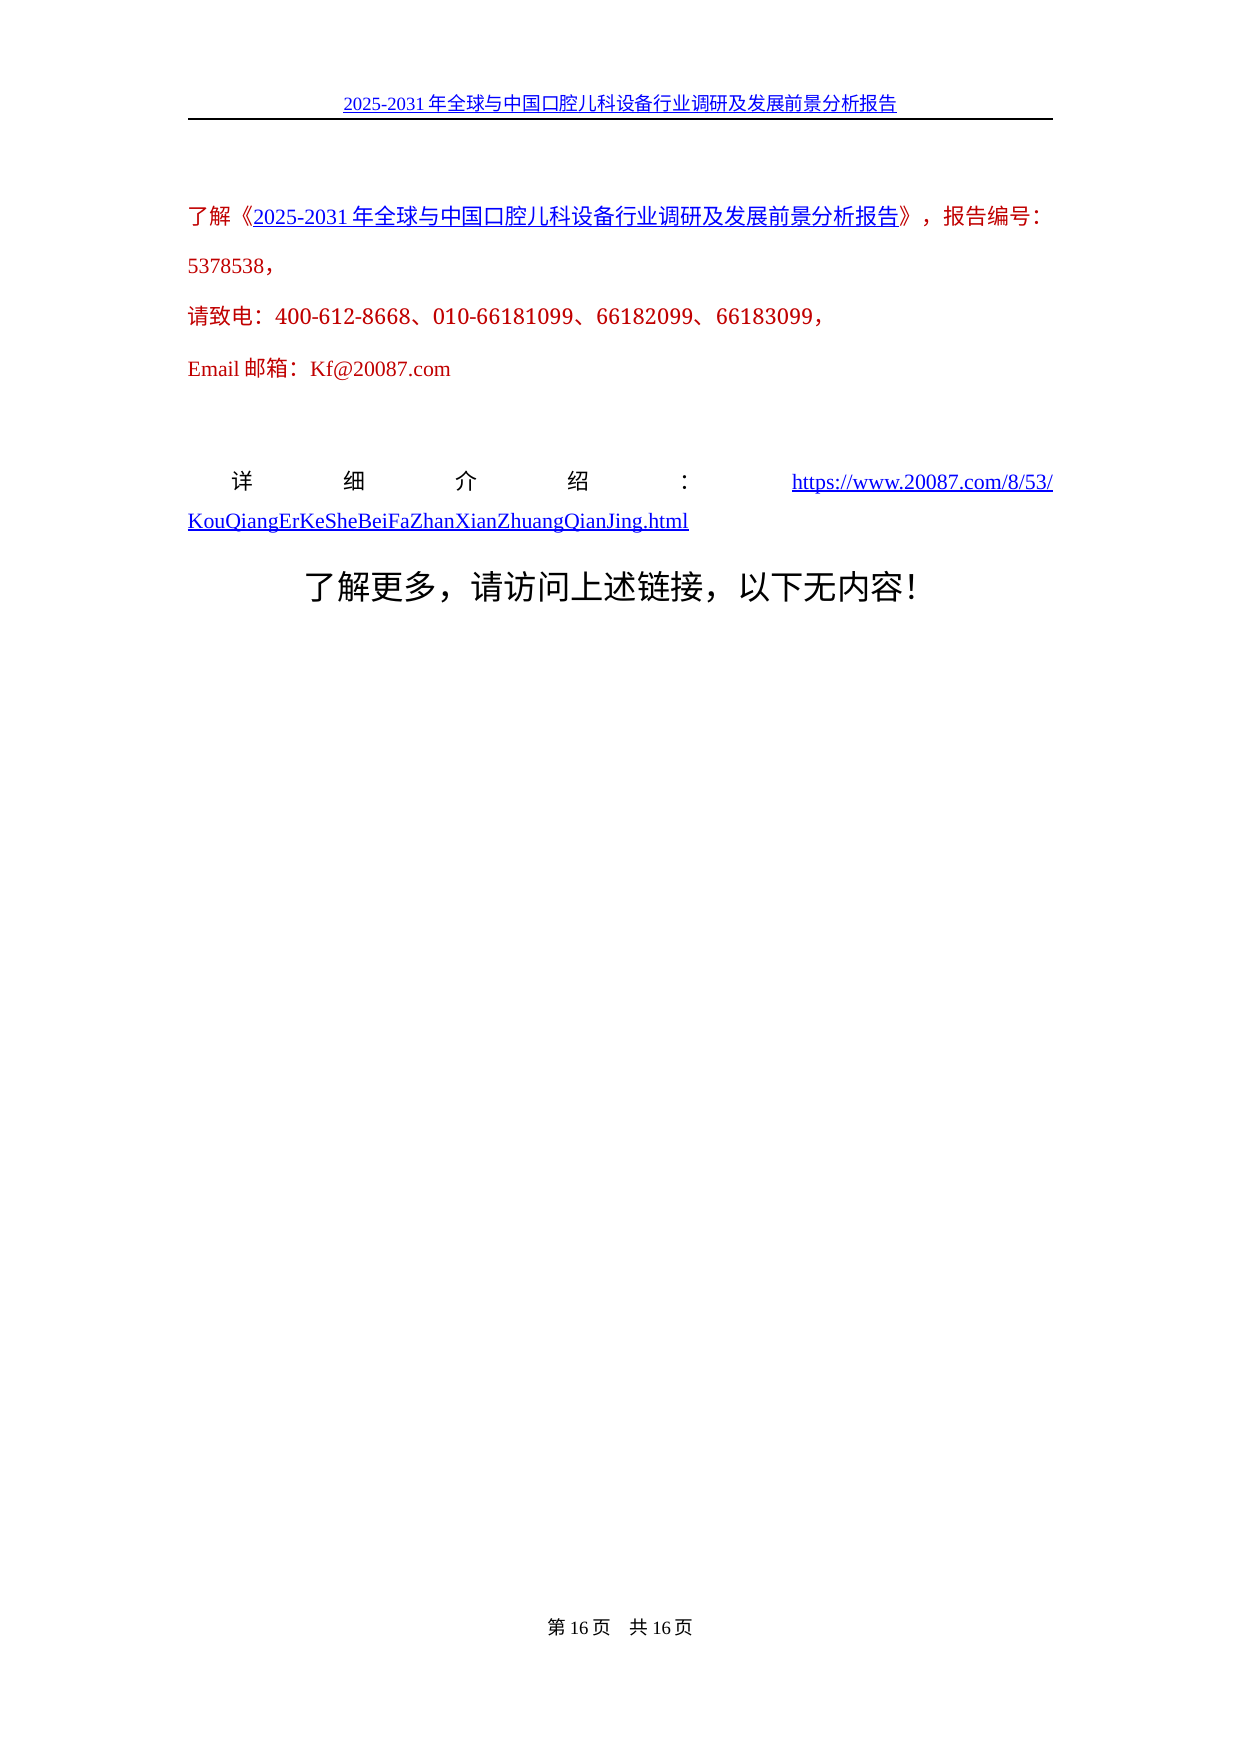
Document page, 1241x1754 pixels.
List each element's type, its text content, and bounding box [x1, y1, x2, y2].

text 了解《2025-2031年全球与中国口腔儿科设备行业调研及发展前景分析报告》，报告编号：5378538， [187, 198, 1053, 280]
text 请致电：400-612-8668、010-66181099、66182099、66183099， [187, 299, 1053, 331]
text Email邮箱：Kf@20087.com [187, 350, 1053, 383]
title 了解更多，请访问上述链接，以下无内容！ [187, 552, 1053, 617]
text 详细介绍：https://www.20087.com/8/53/KouQiangErKeSheBeiFaZhanXianZhuangQianJing.html [187, 463, 1053, 536]
